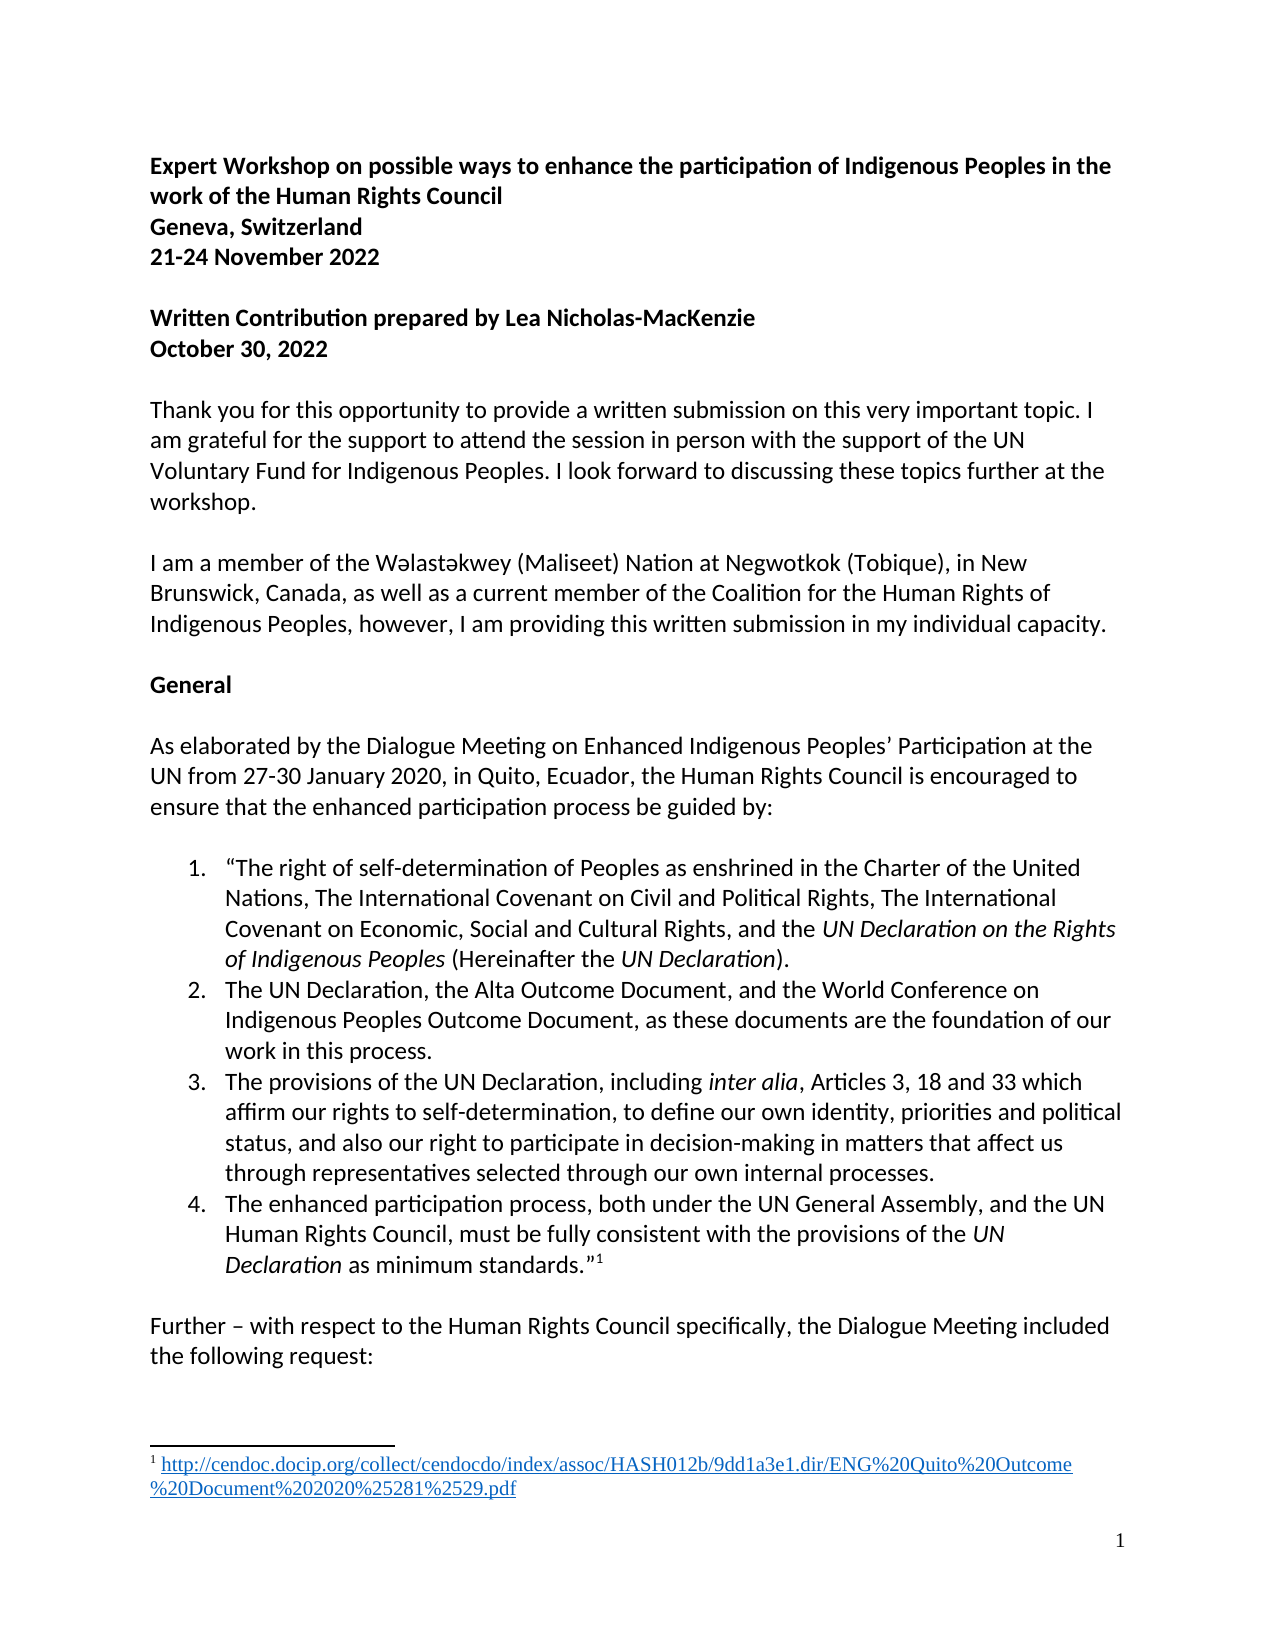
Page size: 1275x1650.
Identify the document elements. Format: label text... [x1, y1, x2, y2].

text I am a member of the Wəlastəkwey (Maliseet) Nation at Negwotkok (Tobique), in New Brunswick, Canada, as well as a current member of the Coalition for the Human Rights of Indigenous Peoples, however, I am providing this written submission in my individual capacity. [150, 547, 1125, 638]
list The provisions of the UN Declaration, including inter alia, Articles 3, 18 and 33 which affirm our rights to self-determination, to define our own identity, priorities and political status, and also our right to participate in decision-making in matters that affect us through representatives selected through our own internal processes. [187, 1066, 1125, 1188]
list The enhanced participation process, both under the UN General Assembly, and the UN Human Rights Council, must be fully consistent with the provisions of the UN Declaration as minimum standards.” [187, 1188, 1125, 1279]
text General [150, 669, 1125, 699]
text Written Contribution prepared by Lea Nicholas-MacKenzie [150, 303, 1125, 333]
text As elaborated by the Dialogue Meeting on Enhanced Indigenous Peoples’ Participation at the UN from 27-30 January 2020, in Quito, Ecuador, the Human Rights Council is encouraged to ensure that the enhanced participation process be guided by: [150, 730, 1125, 821]
list The UN Declaration, the Alta Outcome Document, and the World Conference on Indigenous Peoples Outcome Document, as these documents are the foundation of our work in this process. [187, 974, 1125, 1066]
text 21-24 November 2022 [150, 242, 1125, 272]
text Further – with respect to the Human Rights Council specifically, the Dialogue Meeting included the following request: [150, 1310, 1125, 1371]
text Thank you for this opportunity to provide a written submission on this very important topic. I am grateful for the support to attend the session in person with the support of the UN Voluntary Fund for Indigenous Peoples. I look forward to discussing these topics further at the workshop. [150, 394, 1125, 516]
text October 30, 2022 [150, 333, 1125, 364]
list “The right of self-determination of Peoples as enshrined in the Charter of the United Nations, The International Covenant on Civil and Political Rights, The International Covenant on Economic, Social and Cultural Rights, and the UN Declaration on the Rights of Indigenous Peoples (Hereinafter the UN Declaration). [187, 852, 1125, 974]
text Geneva, Switzerland [150, 211, 1125, 242]
text Expert Workshop on possible ways to enhance the participation of Indigenous Peoples in the work of the Human Rights Council [150, 150, 1125, 211]
